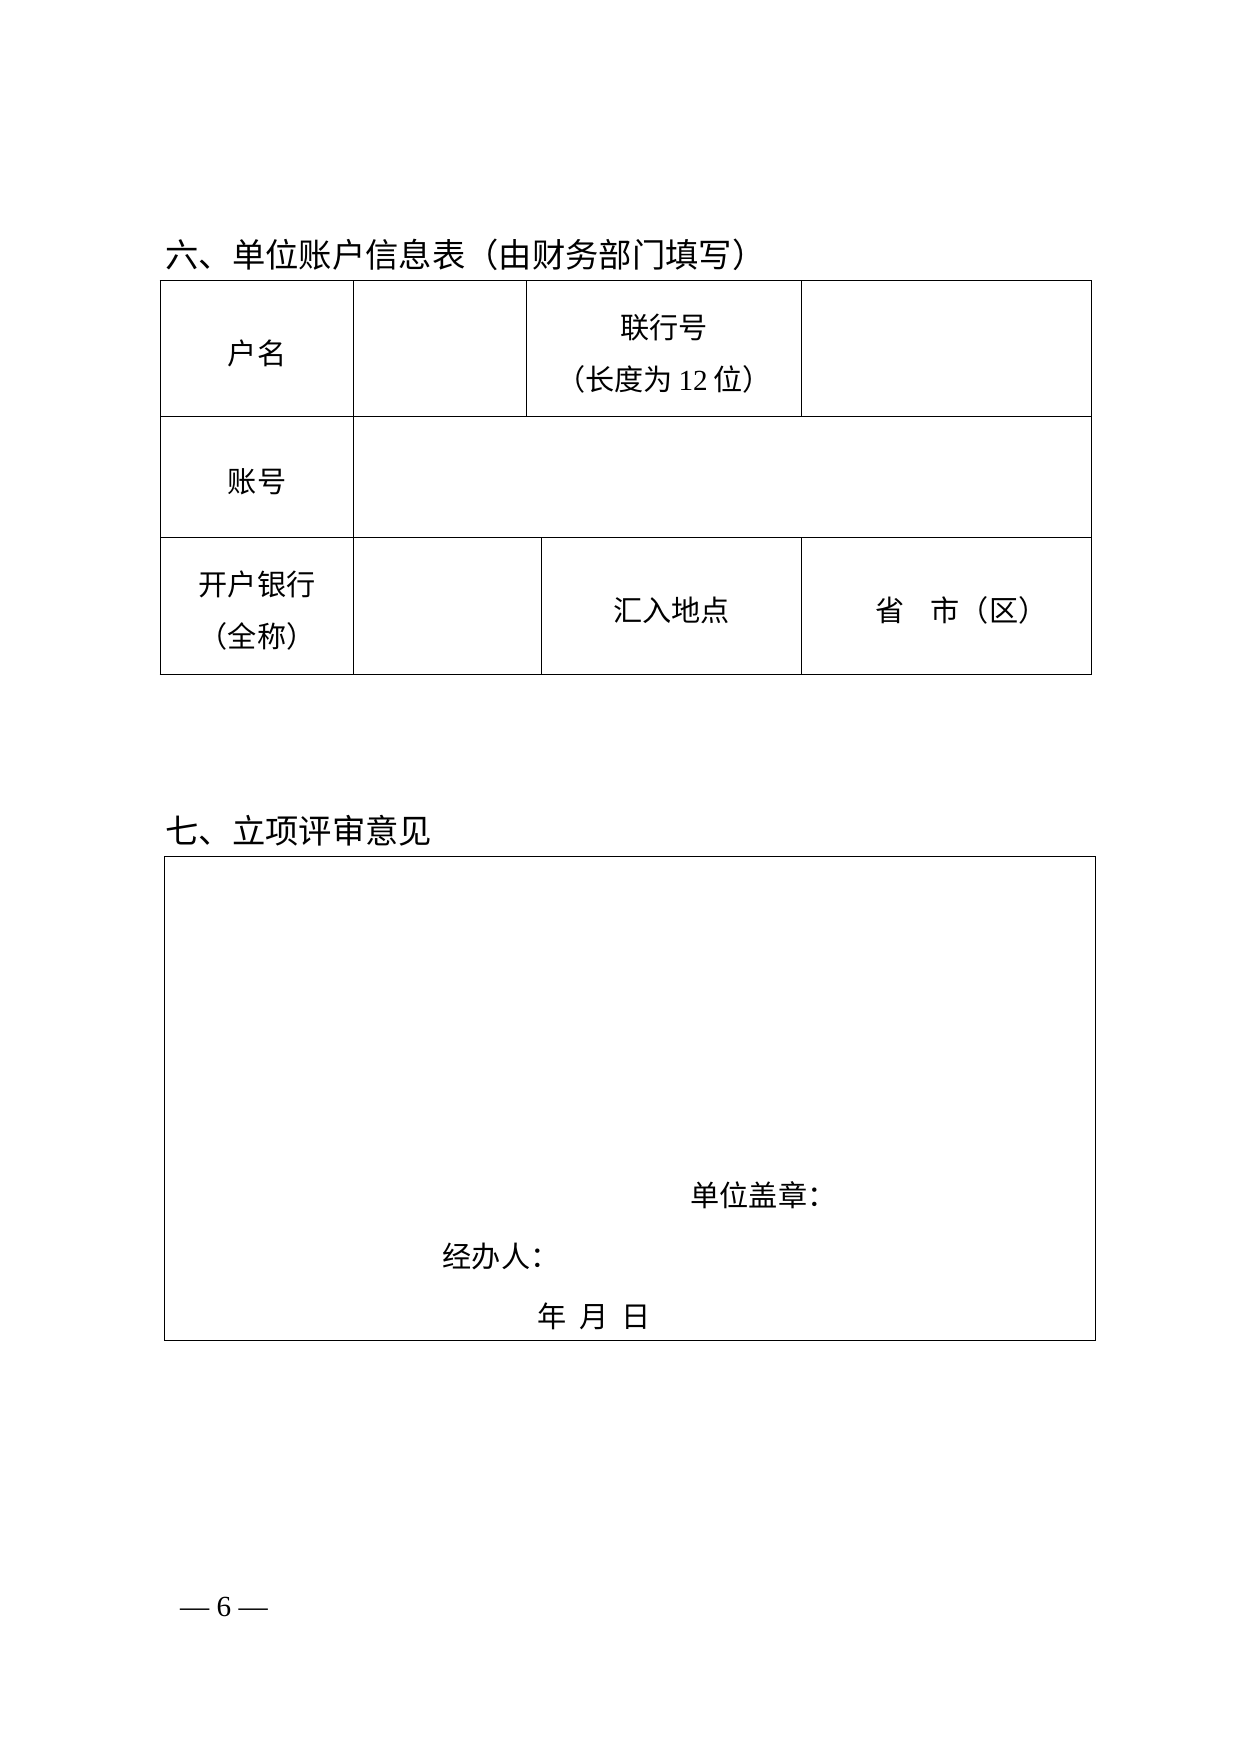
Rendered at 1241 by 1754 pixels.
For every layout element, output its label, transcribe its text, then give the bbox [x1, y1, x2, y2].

table_header 户名 [161, 281, 353, 416]
table_cell 省 市（区） [802, 538, 1091, 674]
table_cell 账号 [161, 417, 353, 537]
text 七、立项评审意见 [165, 796, 1087, 856]
table_header 联行号 （长度为12位） [527, 281, 801, 416]
table_header 单位盖章： 经办人： 年 月 日 [165, 857, 1095, 1339]
table_cell 汇入地点 [542, 538, 801, 674]
table_header [354, 281, 526, 416]
table_cell [354, 538, 541, 674]
table_header [802, 281, 1091, 416]
text 六、单位账户信息表（由财务部门填写） [165, 220, 1087, 280]
table_cell [354, 417, 1091, 537]
table_cell 开户银行 （全称） [161, 538, 353, 674]
